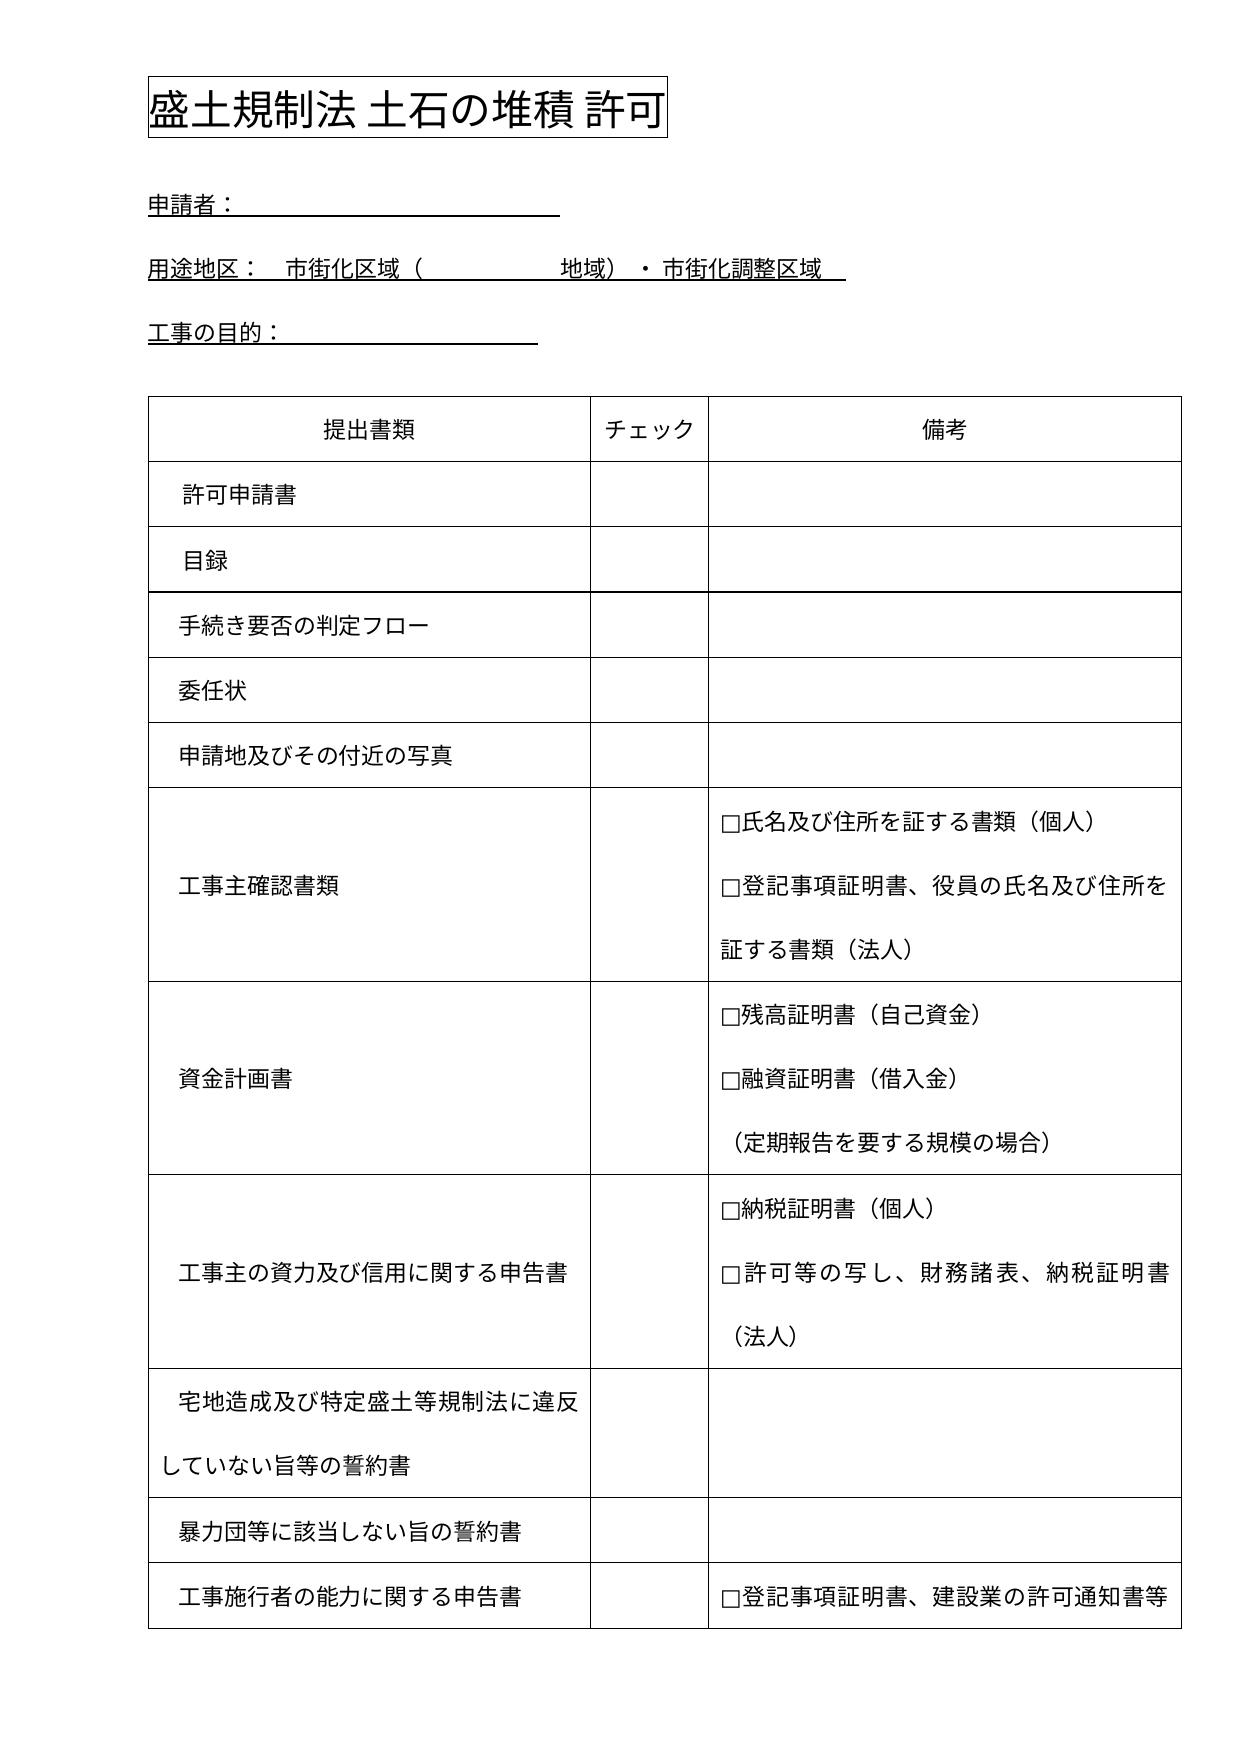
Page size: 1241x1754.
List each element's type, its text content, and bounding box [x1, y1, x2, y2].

table_cell [709, 527, 1181, 591]
table_cell 宅地造成及び特定盛土等規制法に違反していない旨等の誓約書 [149, 1369, 590, 1497]
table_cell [709, 1563, 1181, 1627]
table_cell [591, 1175, 708, 1368]
table_cell [709, 723, 1181, 787]
table_header 備考 [709, 397, 1181, 461]
table_header チェック [591, 397, 708, 461]
text 申請者： [148, 171, 1181, 235]
text 用途地区： 市街化区域（ 地域） ・ 市街化調整区域 [148, 235, 1181, 299]
table_cell □納税証明書（個人） □許可等の写し、財務諸表、納税証明書（法人） [709, 1175, 1181, 1368]
table_cell 工事主の資力及び信用に関する申告書 [149, 1175, 590, 1368]
table_cell [591, 788, 708, 981]
table_cell 手続き要否の判定フロー [149, 593, 590, 657]
table_cell [591, 1369, 708, 1497]
table_cell [591, 593, 708, 657]
table_cell □氏名及び住所を証する書類（個人） □登記事項証明書、役員の氏名及び住所を証する書類（法人） [709, 788, 1181, 981]
table_cell 工事施行者の能力に関する申告書 [149, 1563, 590, 1627]
text 工事の目的： [148, 299, 1181, 364]
table_cell [709, 462, 1181, 526]
table_cell [591, 527, 708, 591]
table_cell [709, 593, 1181, 657]
table_cell 工事主確認書類 [149, 788, 590, 981]
table_cell [709, 1498, 1181, 1562]
table_cell [591, 1498, 708, 1562]
table_cell [709, 1369, 1181, 1497]
table_cell 委任状 [149, 658, 590, 722]
table_cell 目録 [149, 527, 590, 591]
table_cell 資金計画書 [149, 982, 590, 1174]
table_cell 申請地及びその付近の写真 [149, 723, 590, 787]
text 盛土規制法 土石の堆積 許可 [149, 75, 1181, 139]
table_cell 許可申請書 [149, 462, 590, 526]
table_cell [591, 658, 708, 722]
table_cell [591, 462, 708, 526]
table_cell [591, 982, 708, 1174]
table_header 提出書類 [149, 397, 590, 461]
table_cell [709, 658, 1181, 722]
table_cell □残高証明書（自己資金） □融資証明書（借入金） （定期報告を要する規模の場合） [709, 982, 1181, 1174]
table_cell [591, 723, 708, 787]
table_cell [591, 1563, 708, 1627]
table_cell 暴力団等に該当しない旨の誓約書 [149, 1498, 590, 1562]
